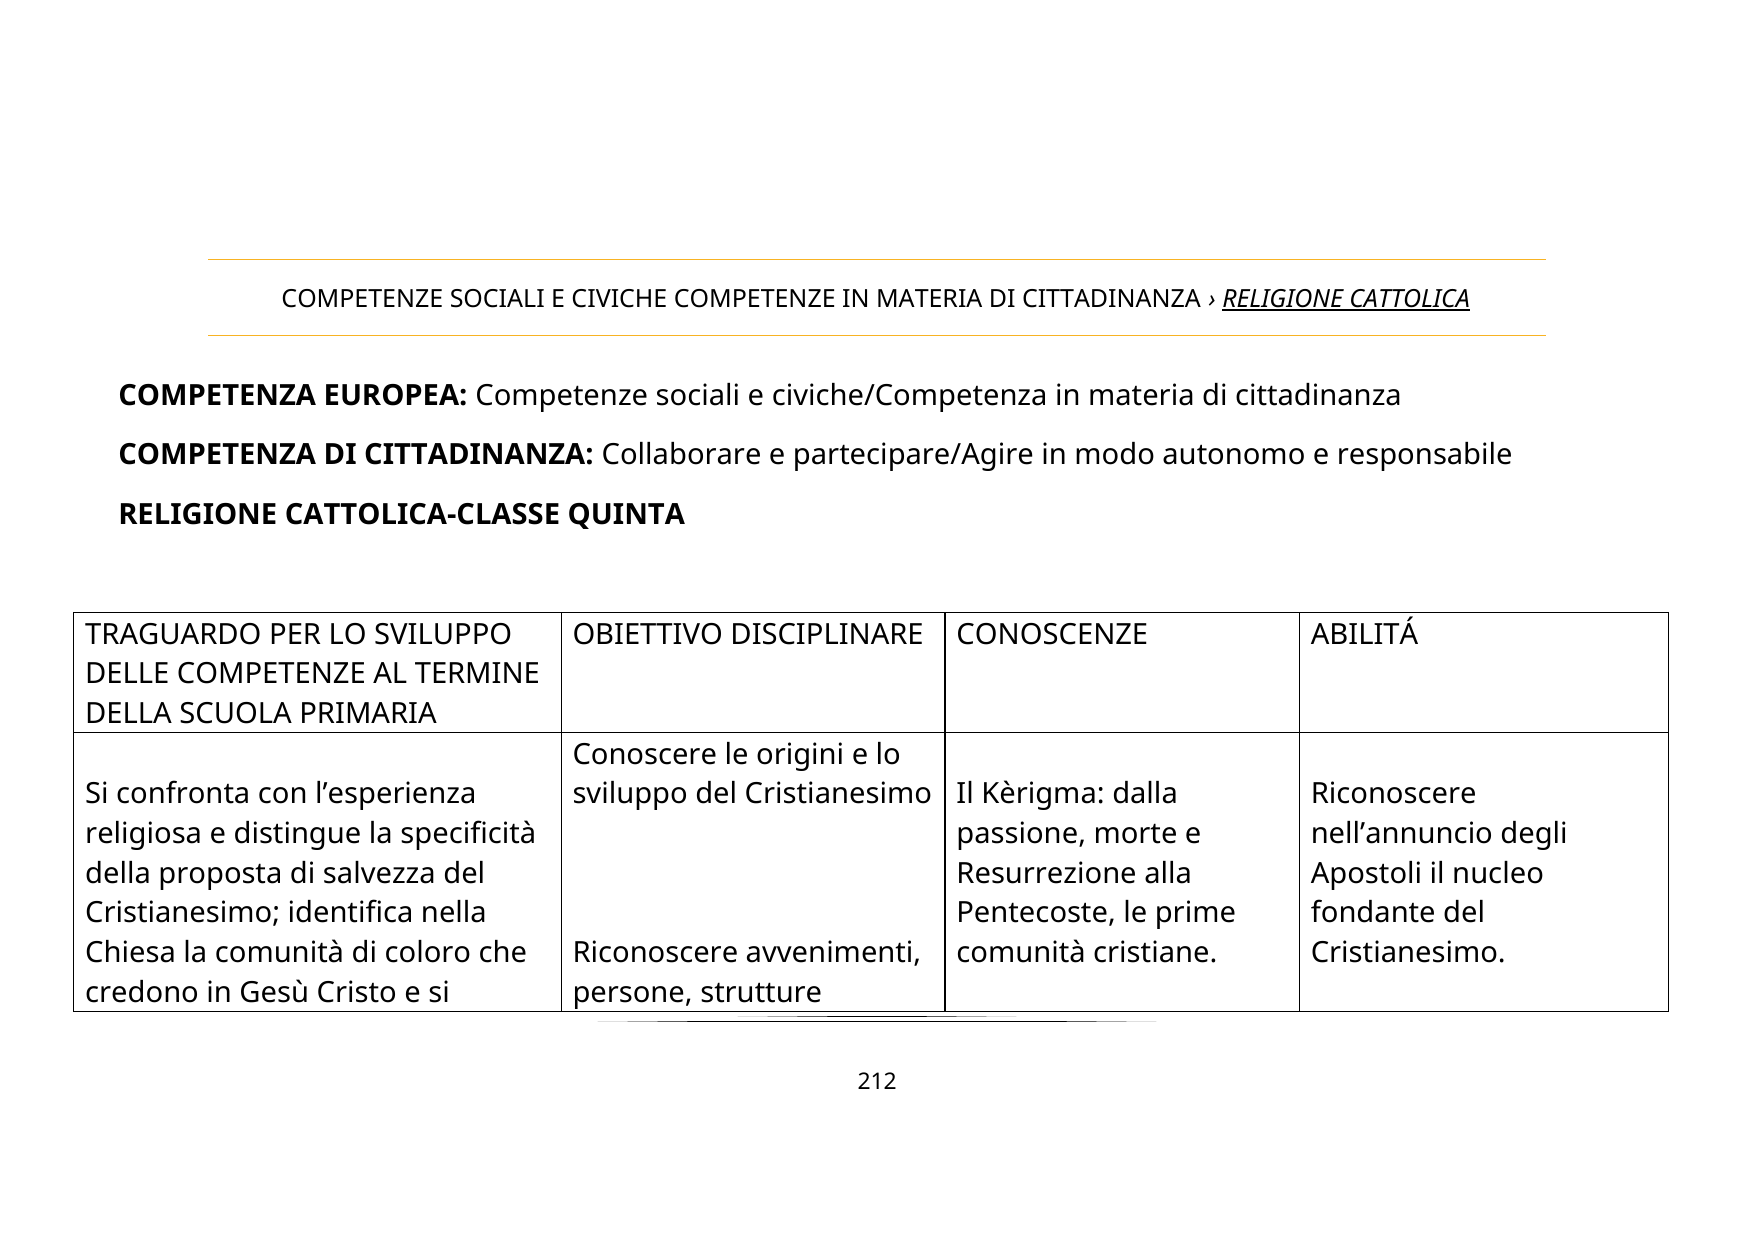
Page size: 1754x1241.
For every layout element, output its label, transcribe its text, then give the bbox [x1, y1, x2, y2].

table_header TRAGUARDO PER LO SVILUPPO DELLE COMPETENZE AL TERMINE DELLA SCUOLA PRIMARIA [74, 613, 561, 732]
table_header CONOSCENZE [946, 613, 1299, 732]
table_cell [562, 733, 944, 1011]
text COMPETENZA DI CITTADINANZA: Collaborare e partecipare/Agire in modo autonomo e responsabile [118, 433, 1636, 473]
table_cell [946, 733, 1299, 1011]
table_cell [1300, 733, 1668, 1011]
table_header ABILITÁ [1300, 613, 1668, 732]
text COMPETENZA EUROPEA: Competenze sociali e civiche/Competenza in materia di cittadinanza [118, 374, 1636, 414]
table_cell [74, 733, 561, 1011]
text RELIGIONE CATTOLICA-CLASSE QUINTA [118, 493, 1636, 533]
text COMPETENZE SOCIALI E CIVICHE COMPETENZE IN MATERIA DI CITTADINANZA › RELIGIONE CATTOLICA [208, 260, 1546, 335]
table_header OBIETTIVO DISCIPLINARE [562, 613, 944, 732]
